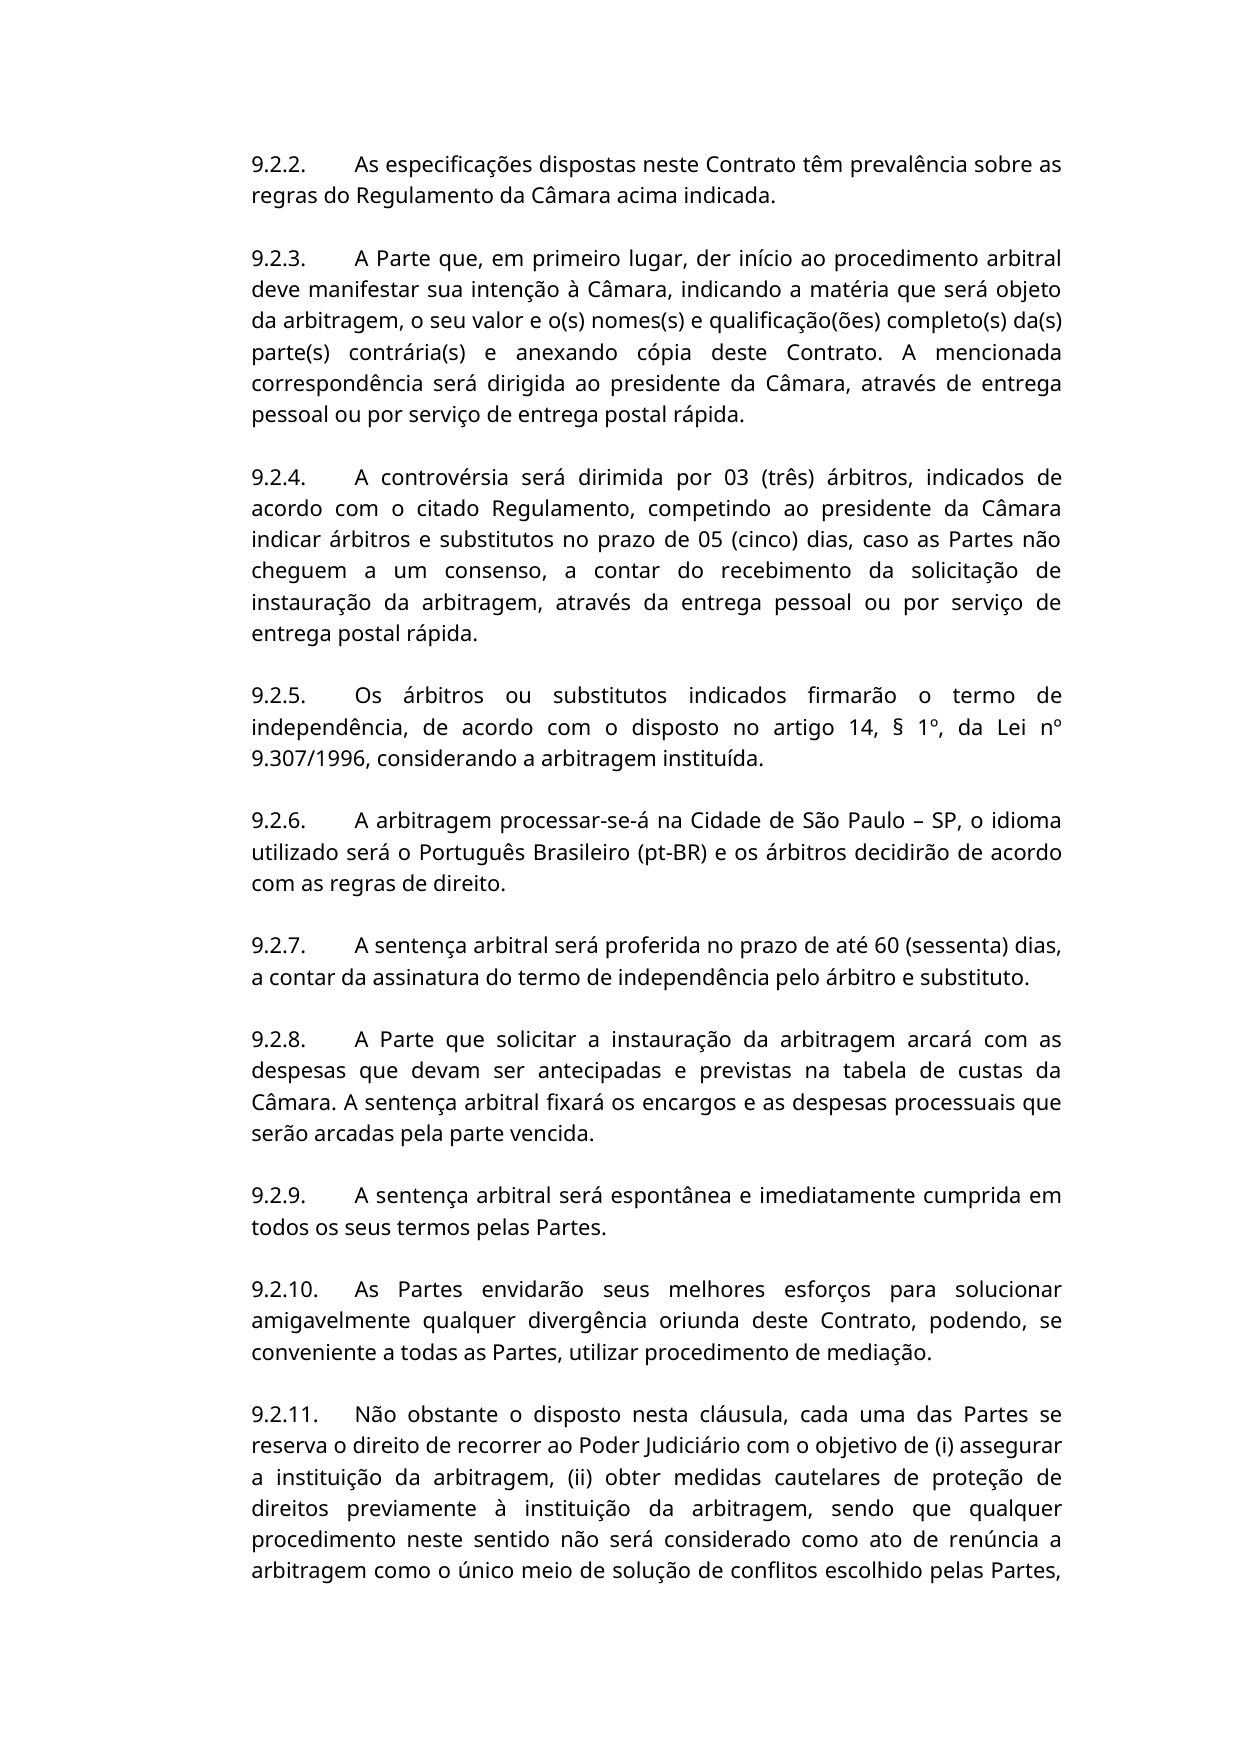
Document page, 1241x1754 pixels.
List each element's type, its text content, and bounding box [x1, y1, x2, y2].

text 9.2.8. A Parte que solicitar a instauração da arbitragem arcará com as despesas que devam ser antecipadas e previstas na tabela de custas da Câmara. A sentença arbitral fixará os encargos e as despesas processuais que serão arcadas pela parte vencida. [251, 1023, 1063, 1148]
text 9.2.10. As Partes envidarão seus melhores esforços para solucionar amigavelmente qualquer divergência oriunda deste Contrato, podendo, se conveniente a todas as Partes, utilizar procedimento de mediação. [251, 1273, 1063, 1366]
text 9.2.9. A sentença arbitral será espontânea e imediatamente cumprida em todos os seus termos pelas Partes. [251, 1179, 1063, 1241]
text 9.2.2. As especificações dispostas neste Contrato têm prevalência sobre as regras do Regulamento da Câmara acima indicada. [251, 148, 1063, 210]
text 9.2.6. A arbitragem processar-se-á na Cidade de São Paulo – SP, o idioma utilizado será o Português Brasileiro (pt-BR) e os árbitros decidirão de acordo com as regras de direito. [251, 804, 1063, 898]
text 9.2.3. A Parte que, em primeiro lugar, der início ao procedimento arbitral deve manifestar sua intenção à Câmara, indicando a matéria que será objeto da arbitragem, o seu valor e o(s) nomes(s) e qualificação(ões) completo(s) da(s) parte(s) contrária(s) e anexando cópia deste Contrato. A mencionada correspondência será dirigida ao presidente da Câmara, através de entrega pessoal ou por serviço de entrega postal rápida. [251, 241, 1063, 429]
text 9.2.4. A controvérsia será dirimida por 03 (três) árbitros, indicados de acordo com o citado Regulamento, competindo ao presidente da Câmara indicar árbitros e substitutos no prazo de 05 (cinco) dias, caso as Partes não cheguem a um consenso, a contar do recebimento da solicitação de instauração da arbitragem, através da entrega pessoal ou por serviço de entrega postal rápida. [251, 460, 1063, 648]
text 9.2.7. A sentença arbitral será proferida no prazo de até 60 (sessenta) dias, a contar da assinatura do termo de independência pelo árbitro e substituto. [251, 929, 1063, 991]
text 9.2.5. Os árbitros ou substitutos indicados firmarão o termo de independência, de acordo com o disposto no artigo 14, § 1º, da Lei nº 9.307/1996, considerando a arbitragem instituída. [251, 679, 1063, 773]
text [251, 1398, 1063, 1585]
